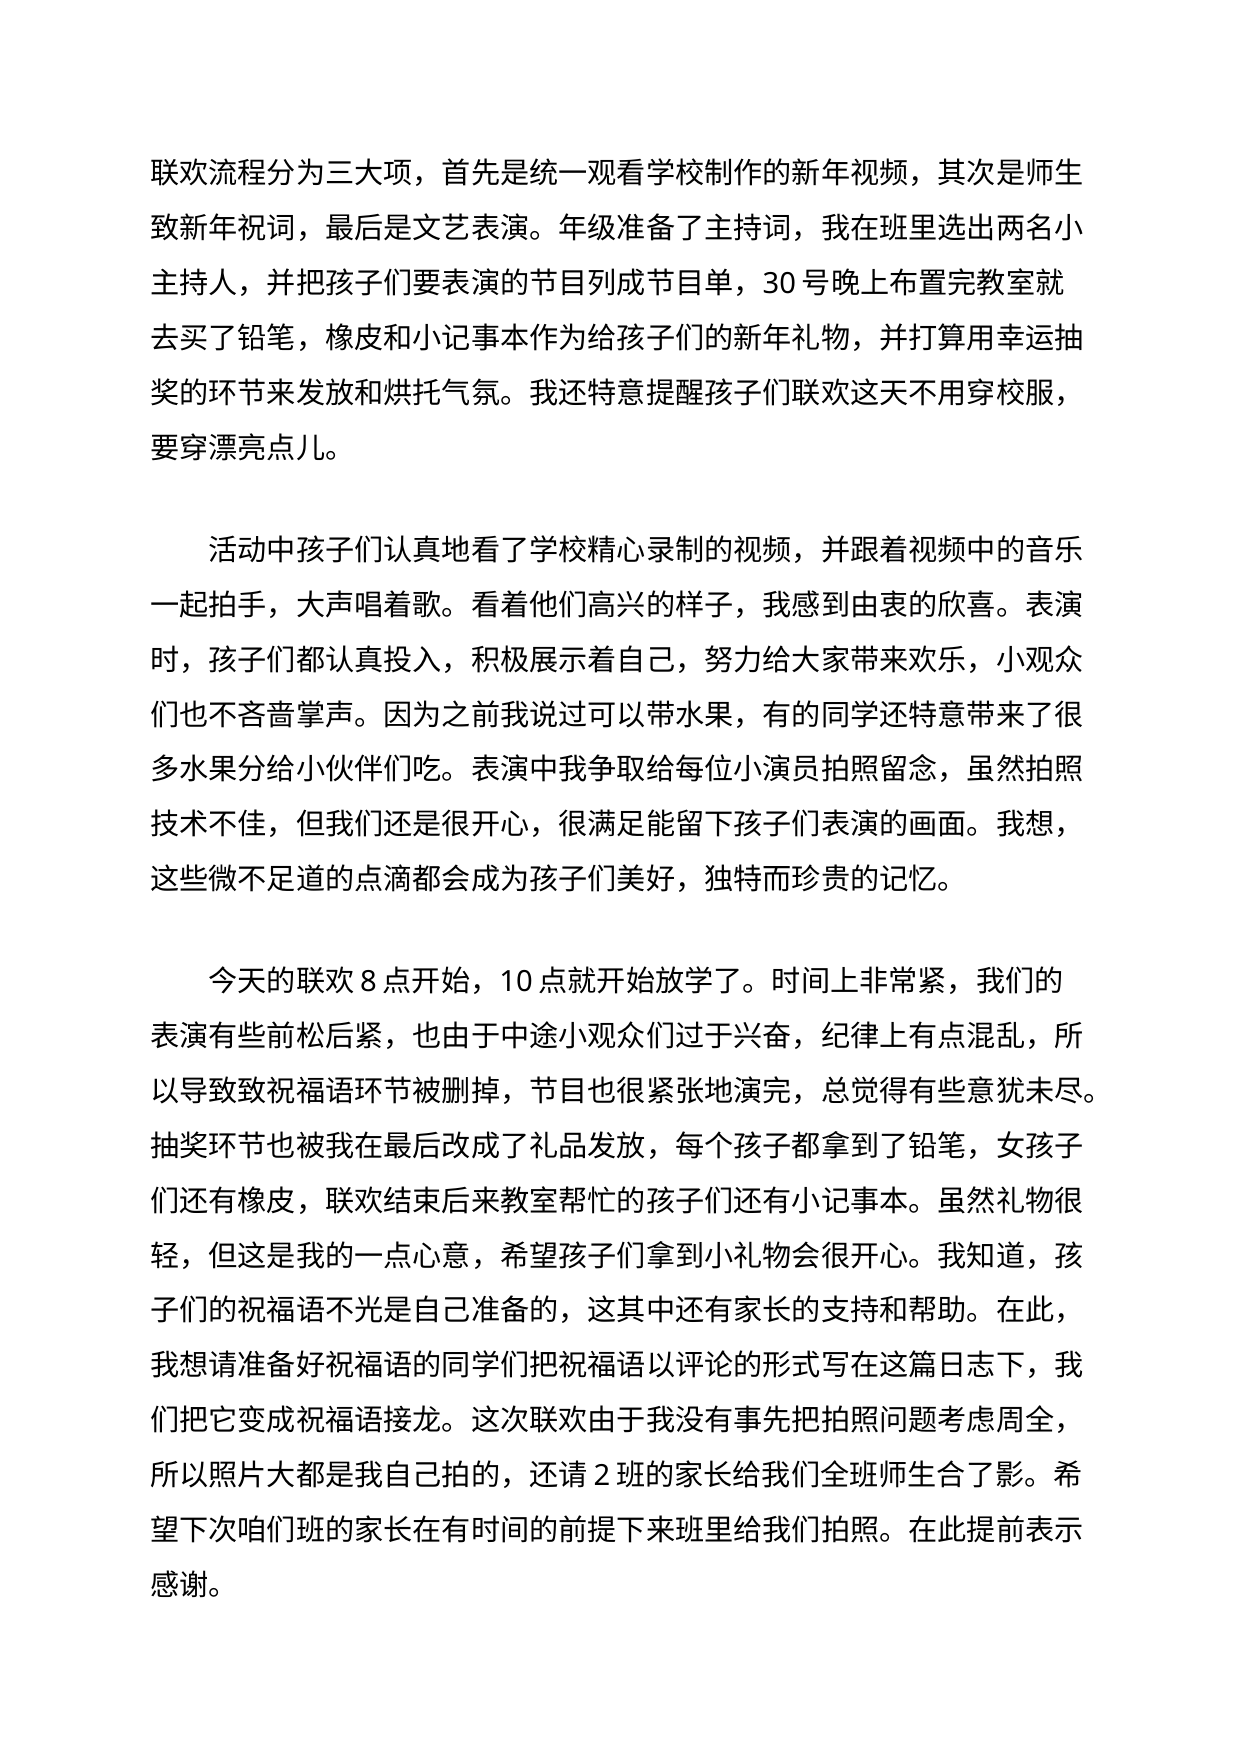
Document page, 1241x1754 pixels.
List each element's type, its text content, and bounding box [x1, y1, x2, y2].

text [150, 150, 1090, 467]
text 今天的联欢8点开始，10点就开始放学了。时间上非常紧，我们的表演有些前松后紧，也由于中途小观众们过于兴奋，纪律上有点混乱，所以导致致祝福语环节被删掉，节目也很紧张地演完，总觉得有些意犹未尽。抽奖环节也被我在最后改成了礼品发放，每个孩子都拿到了铅笔，女孩子们还有橡皮，联欢结束后来教室帮忙的孩子们还有小记事本。虽然礼物很轻，但这是我的一点心意，希望孩子们拿到小礼物会很开心。我知道，孩子们的祝福语不光是自己准备的，这其中还有家长的支持和帮助。在此，我想请准备好祝福语的同学们把祝福语以评论的形式写在这篇日志下，我们把它变成祝福语接龙。这次联欢由于我没有事先把拍照问题考虑周全，所以照片大都是我自己拍的，还请2班的家长给我们全班师生合了影。希望下次咱们班的家长在有时间的前提下来班里给我们拍照。在此提前表示感谢。 [150, 957, 1090, 1604]
text 活动中孩子们认真地看了学校精心录制的视频，并跟着视频中的音乐一起拍手，大声唱着歌。看着他们高兴的样子，我感到由衷的欣喜。表演时，孩子们都认真投入，积极展示着自己，努力给大家带来欢乐，小观众们也不吝啬掌声。因为之前我说过可以带水果，有的同学还特意带来了很多水果分给小伙伴们吃。表演中我争取给每位小演员拍照留念，虽然拍照技术不佳，但我们还是很开心，很满足能留下孩子们表演的画面。我想，这些微不足道的点滴都会成为孩子们美好，独特而珍贵的记忆。 [150, 526, 1090, 898]
